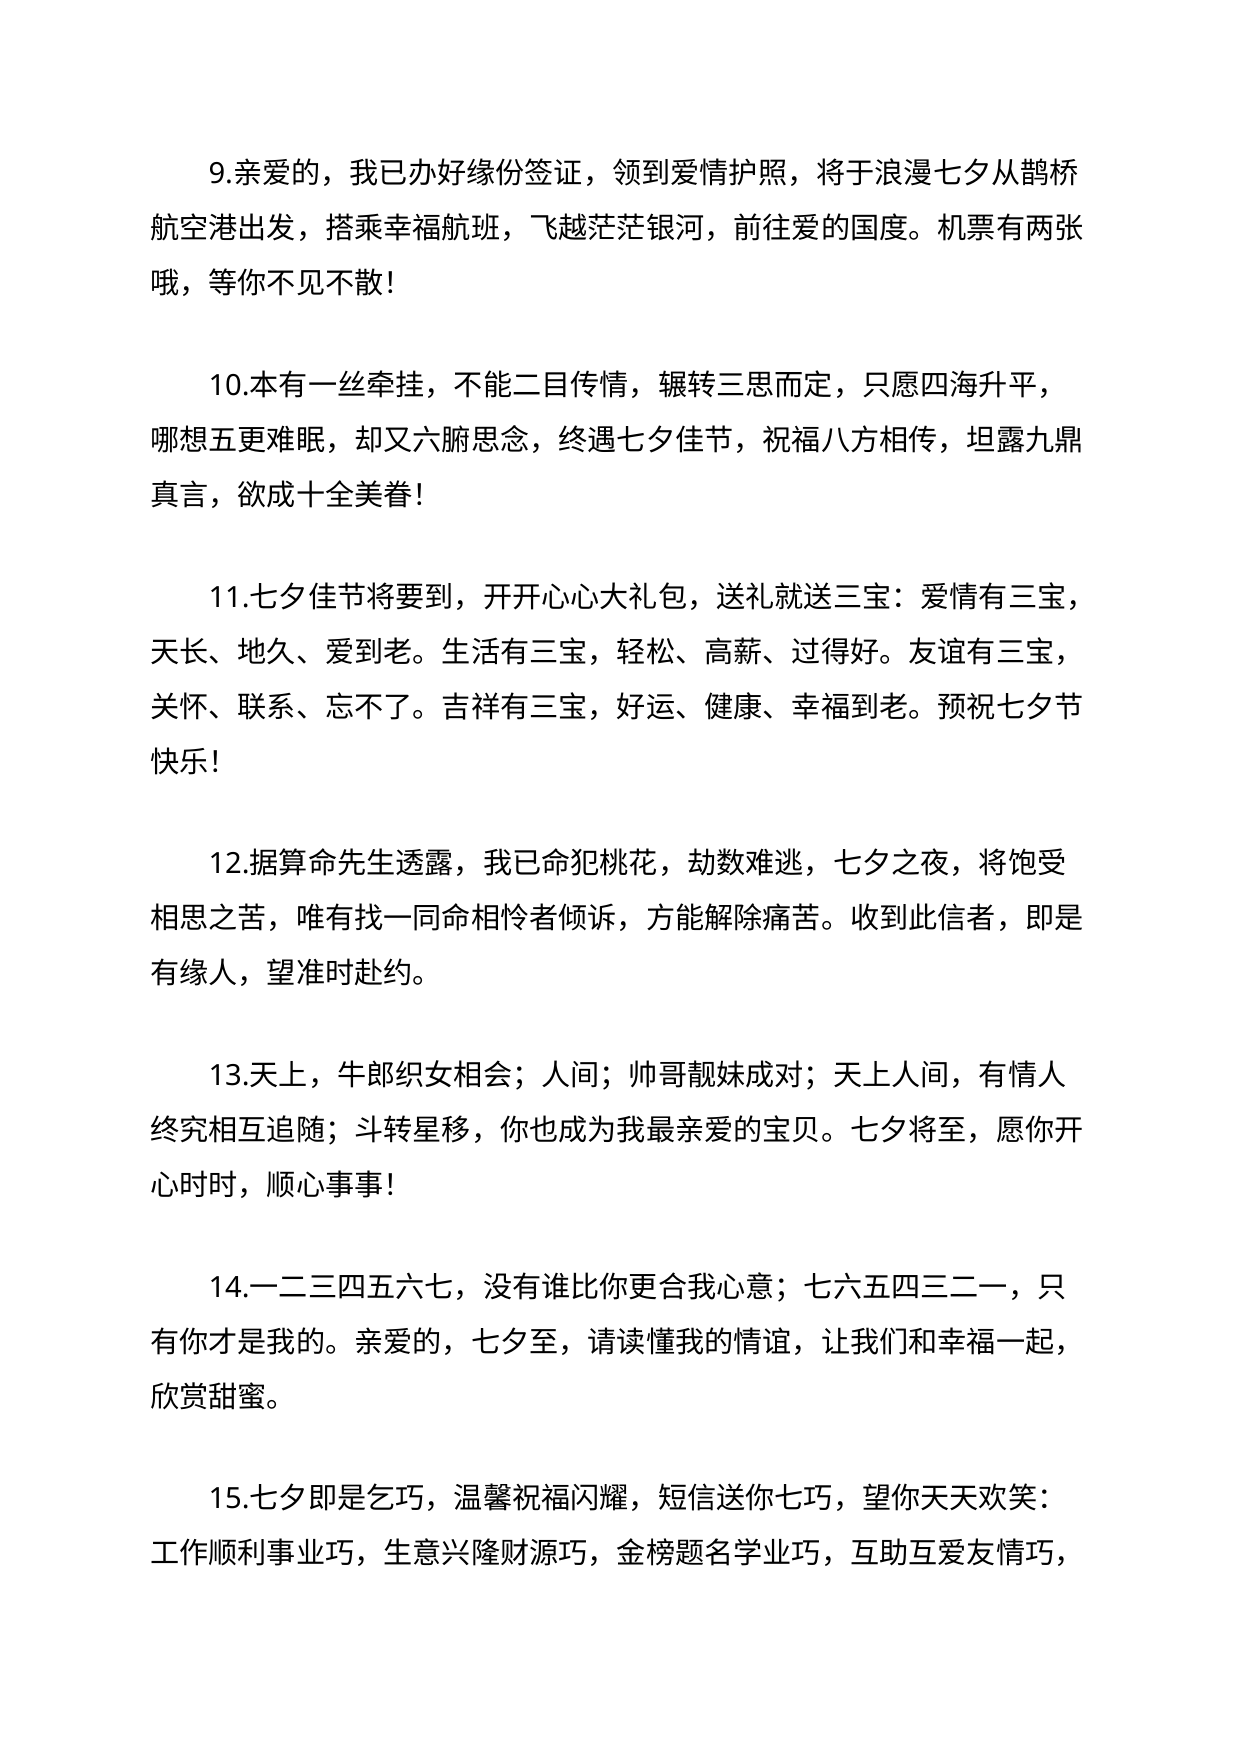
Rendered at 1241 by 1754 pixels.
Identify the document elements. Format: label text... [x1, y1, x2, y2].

text 9.亲爱的，我已办好缘份签证，领到爱情护照，将于浪漫七夕从鹊桥航空港出发，搭乘幸福航班，飞越茫茫银河，前往爱的国度。机票有两张哦，等你不见不散！ [150, 150, 1090, 302]
text 14.一二三四五六七，没有谁比你更合我心意；七六五四三二一，只有你才是我的。亲爱的，七夕至，请读懂我的情谊，让我们和幸福一起，欣赏甜蜜。 [150, 1263, 1090, 1415]
text 12.据算命先生透露，我已命犯桃花，劫数难逃，七夕之夜，将饱受相思之苦，唯有找一同命相怜者倾诉，方能解除痛苦。收到此信者，即是有缘人，望准时赴约。 [150, 840, 1090, 992]
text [150, 1475, 1090, 1572]
text 11.七夕佳节将要到，开开心心大礼包，送礼就送三宝：爱情有三宝，天长、地久、爱到老。生活有三宝，轻松、高薪、过得好。友谊有三宝，关怀、联系、忘不了。吉祥有三宝，好运、健康、幸福到老。预祝七夕节快乐！ [150, 573, 1090, 780]
text 13.天上，牛郎织女相会；人间；帅哥靓妹成对；天上人间，有情人终究相互追随；斗转星移，你也成为我最亲爱的宝贝。七夕将至，愿你开心时时，顺心事事！ [150, 1052, 1090, 1204]
text 10.本有一丝牵挂，不能二目传情，辗转三思而定，只愿四海升平，哪想五更难眠，却又六腑思念，终遇七夕佳节，祝福八方相传，坦露九鼎真言，欲成十全美眷！ [150, 362, 1090, 514]
